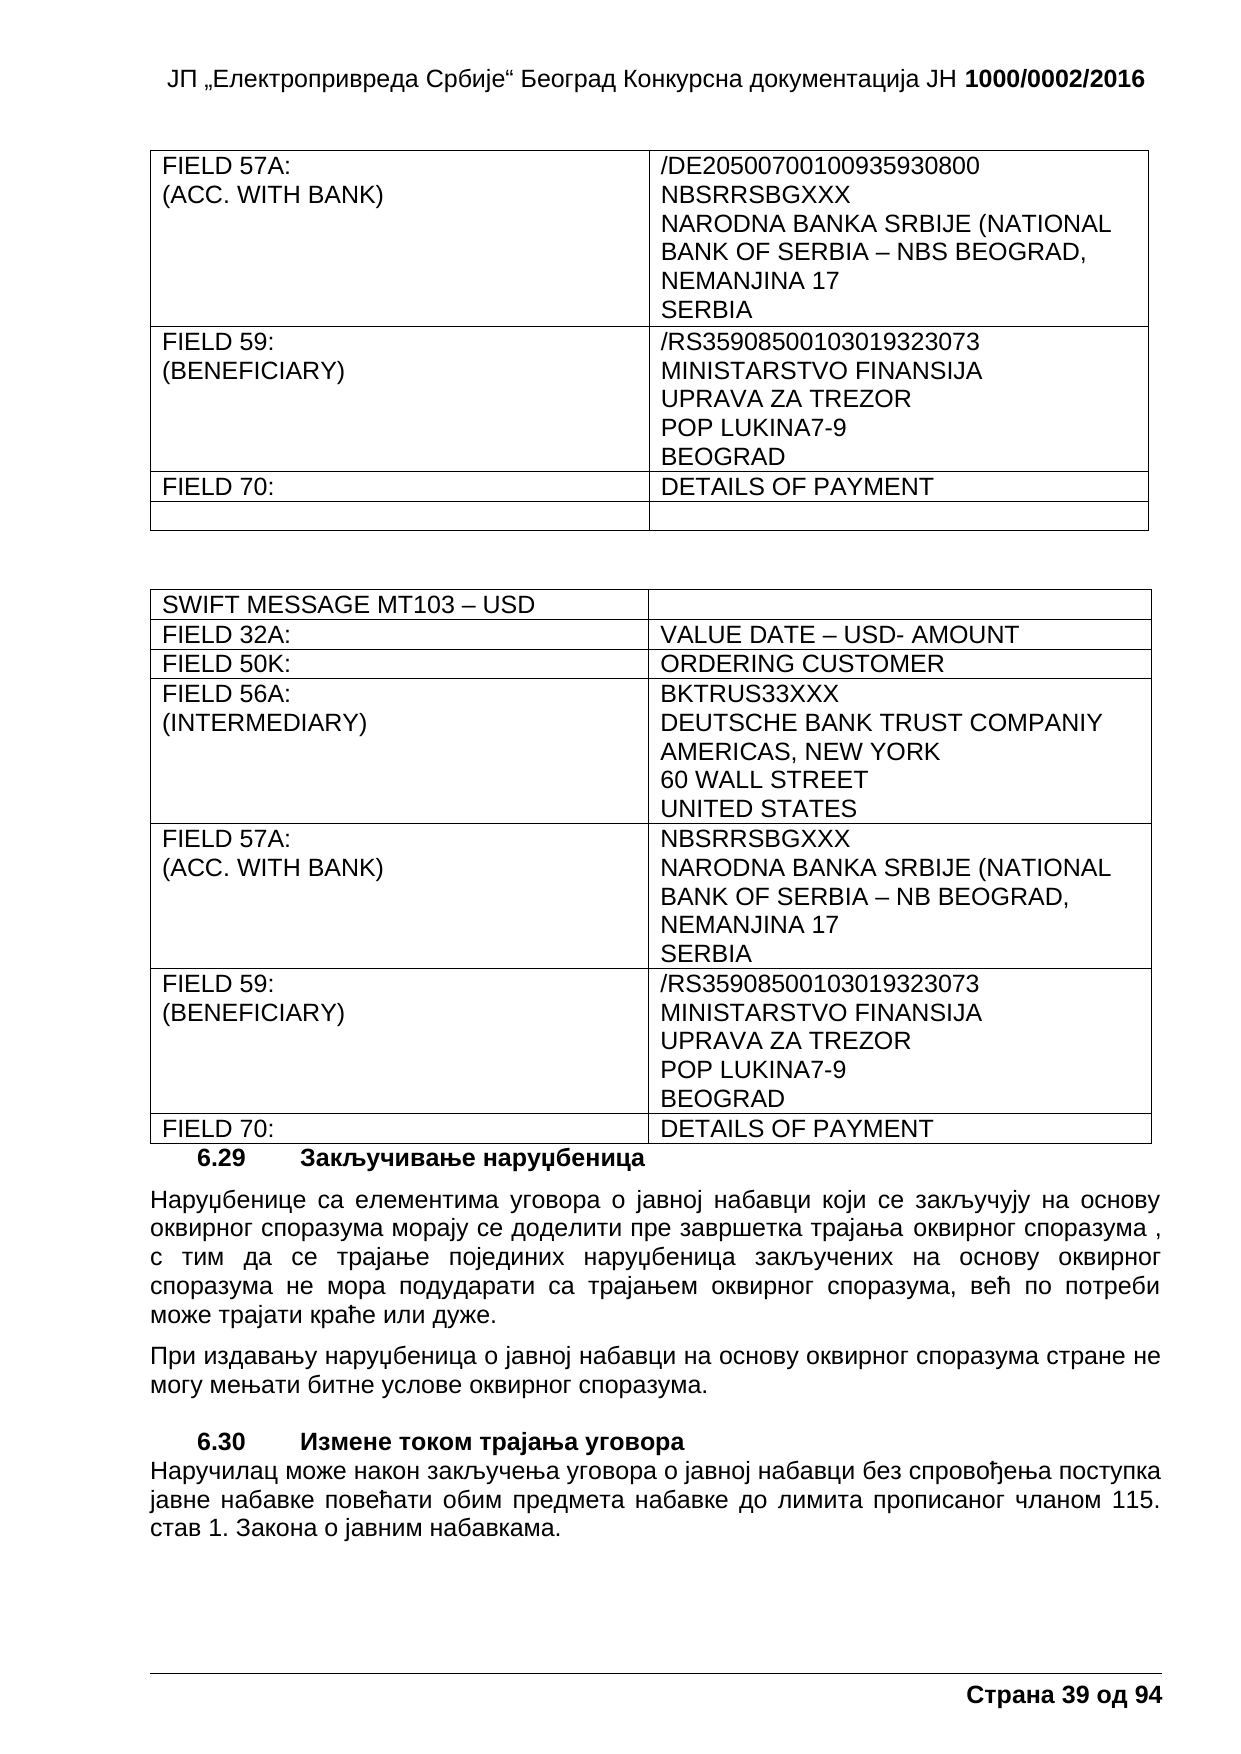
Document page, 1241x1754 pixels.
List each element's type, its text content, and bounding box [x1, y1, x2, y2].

table_cell FIELD 59: (BENEFICIARY) [151, 327, 649, 471]
table_cell /RS35908500103019323073 MINISTARSTVO FINANSIJA UPRAVA ZA TREZOR POP LUKINA7-9 BEOGRAD [650, 327, 1148, 471]
table_cell /RS35908500103019323073 MINISTARSTVO FINANSIJA UPRAVA ZA TREZOR POP LUKINA7-9 BEOGRAD [649, 969, 1151, 1113]
table_cell FIELD 59: (BENEFICIARY) [151, 969, 648, 1113]
table_cell FIELD 57A: (ACC. WITH BANK) [151, 151, 649, 326]
table_cell VALUE DATE – USD- AMOUNT [649, 620, 1151, 648]
table_cell BKTRUS33XXX DEUTSCHE BANK TRUST COMPANIY AMERICAS, NEW YORK 60 WALL STREET UNITED STATES [649, 679, 1151, 823]
list Измене током трајања уговора [197, 1427, 1162, 1456]
table_cell FIELD 70: [151, 1114, 648, 1142]
table_cell /DE20500700100935930800 NBSRRSBGXXX NARODNA BANKA SRBIJE (NATIONAL BANK OF SERBIA – NBS BEOGRAD, NEMANJINA 17 SERBIA [650, 151, 1148, 326]
table_cell [151, 502, 649, 530]
text При издавању наруџбеница о јавној набавци на основу оквирног споразума стране не могу мењати битне услове оквирног споразума. [150, 1341, 1162, 1398]
table_header SWIFT MESSAGE MT103 – USD [151, 590, 648, 619]
table_cell FIELD 56A: (INTERMEDIARY) [151, 679, 648, 823]
table_cell [650, 502, 1148, 530]
table_cell FIELD 70: [151, 472, 649, 501]
list Закључивање наруџбеница [197, 1143, 1162, 1172]
table_cell FIELD 50K: [151, 650, 648, 678]
table_cell DETAILS OF PAYMENT [650, 472, 1148, 501]
table_cell FIELD 57A: (ACC. WITH BANK) [151, 824, 648, 968]
text Наручилац може након закључења уговора о јавној набавци без спровођења поступка јавне набавке повећати обим предмета набавке до лимита прописаног чланом 115. став 1. Закона о јавним набавкама. [150, 1456, 1162, 1542]
table_cell NBSRRSBGXXX NARODNA BANKA SRBIJE (NATIONAL BANK OF SERBIA – NB BEOGRAD, NEMANJINA 17 SERBIA [649, 824, 1151, 968]
table_cell ORDERING CUSTOMER [649, 650, 1151, 678]
text Наруџбенице са елементима уговора о јавној набавци који се закључују на основу оквирног споразума морају се доделити пре завршетка трајања оквирног споразума , с тим да се трајање појединих наруџбеница закључених на основу оквирног споразума не мора подударати са трајањем оквирног споразума, већ по потреби може трајати краће или дуже. [150, 1185, 1162, 1328]
table_cell DETAILS OF PAYMENT [649, 1114, 1151, 1142]
table_header [649, 590, 1151, 619]
table_cell FIELD 32A: [151, 620, 648, 648]
